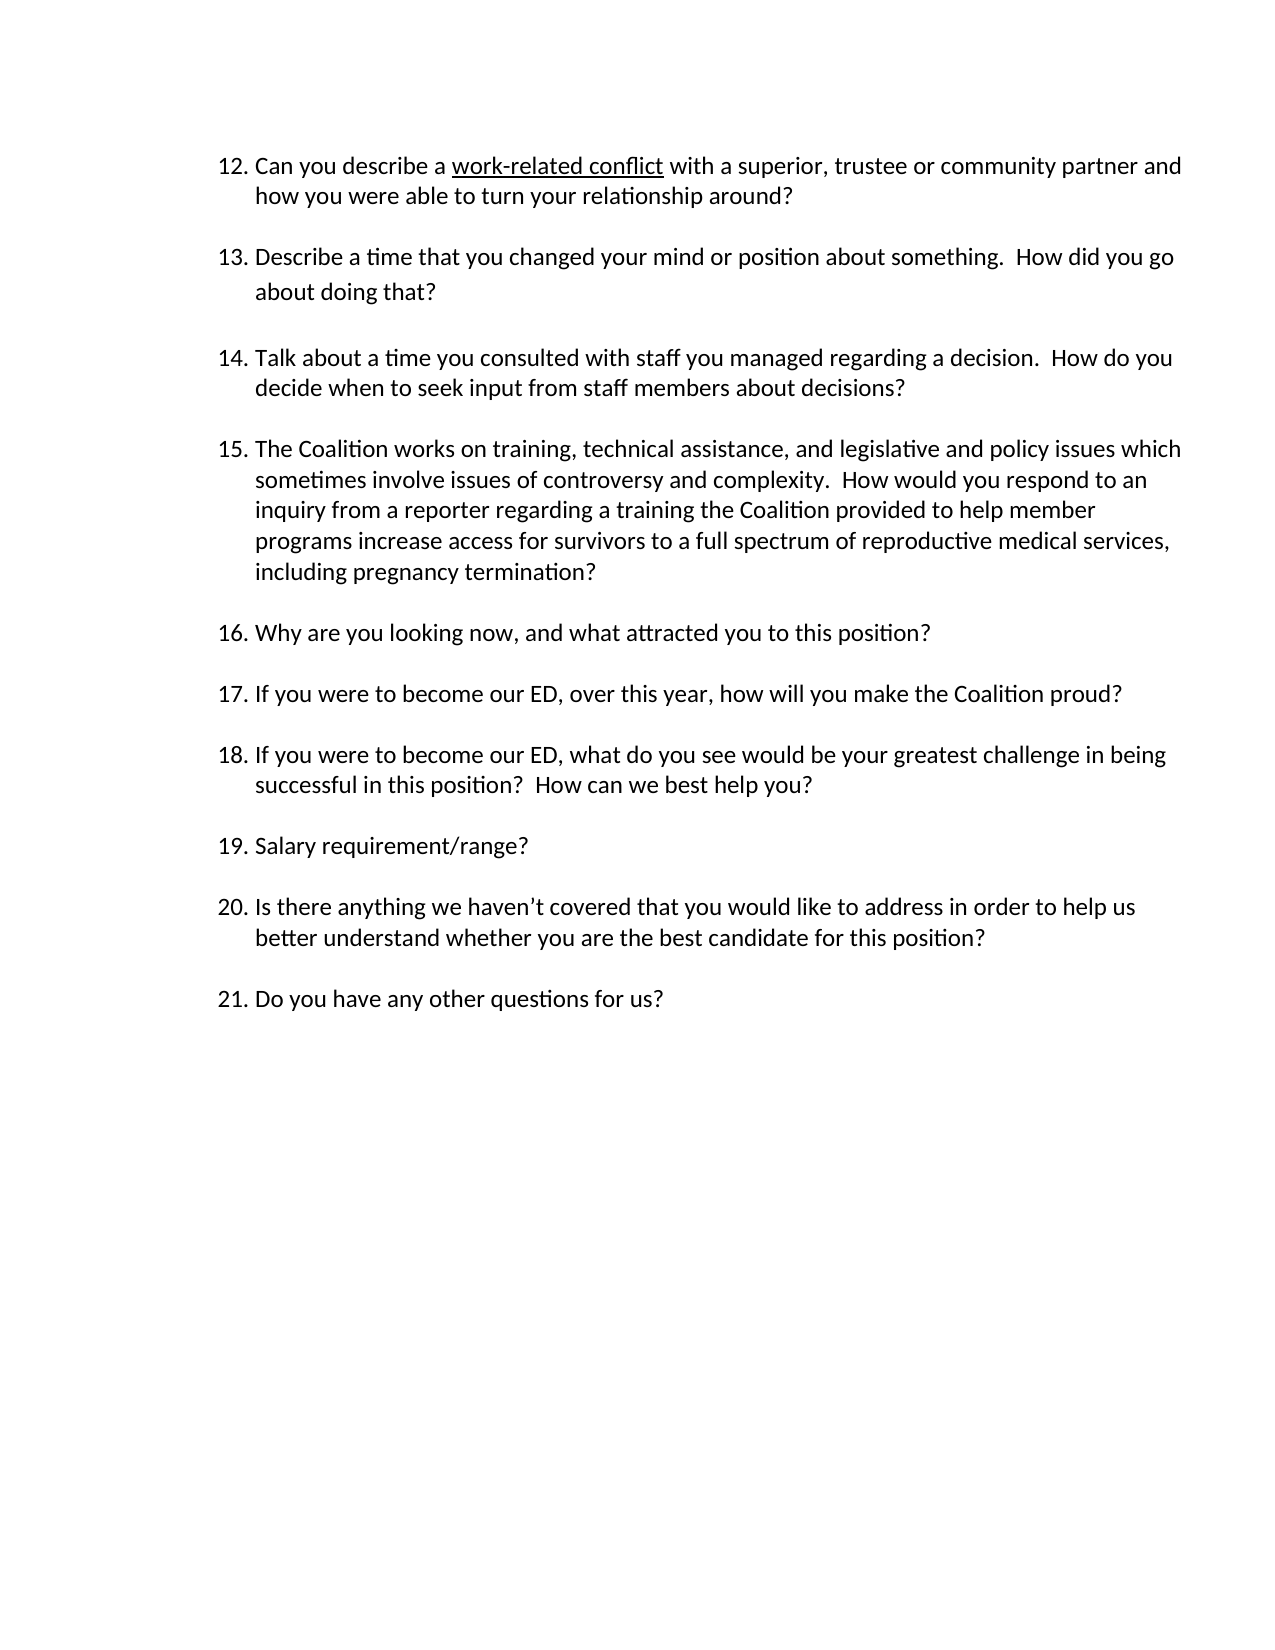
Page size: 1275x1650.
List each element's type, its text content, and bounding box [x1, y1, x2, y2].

list Can you describe a work-related conflict with a superior, trustee or community partner and how you were able to turn your relationship around? [217, 150, 1185, 211]
list Salary requirement/range? [217, 830, 1185, 861]
list Describe a time that you changed your mind or position about something. How did you go about doing that? [217, 242, 1185, 307]
list If you were to become our ED, what do you see would be your greatest challenge in being successful in this position? How can we best help you? [217, 739, 1185, 800]
list Do you have any other questions for us? [217, 983, 1185, 1013]
list Talk about a time you consulted with staff you managed regarding a decision. How do you decide when to seek input from staff members about decisions? [217, 342, 1185, 403]
list Is there anything we haven’t covered that you would like to address in order to help us better understand whether you are the best candidate for this position? [217, 891, 1185, 952]
list The Coalition works on training, technical assistance, and legislative and policy issues which sometimes involve issues of controversy and complexity. How would you respond to an inquiry from a reporter regarding a training the Coalition provided to help member programs increase access for survivors to a full spectrum of reproductive medical services, including pregnancy termination? [217, 434, 1185, 586]
list If you were to become our ED, over this year, how will you make the Coalition proud? [217, 678, 1185, 708]
list Why are you looking now, and what attracted you to this position? [217, 617, 1185, 647]
